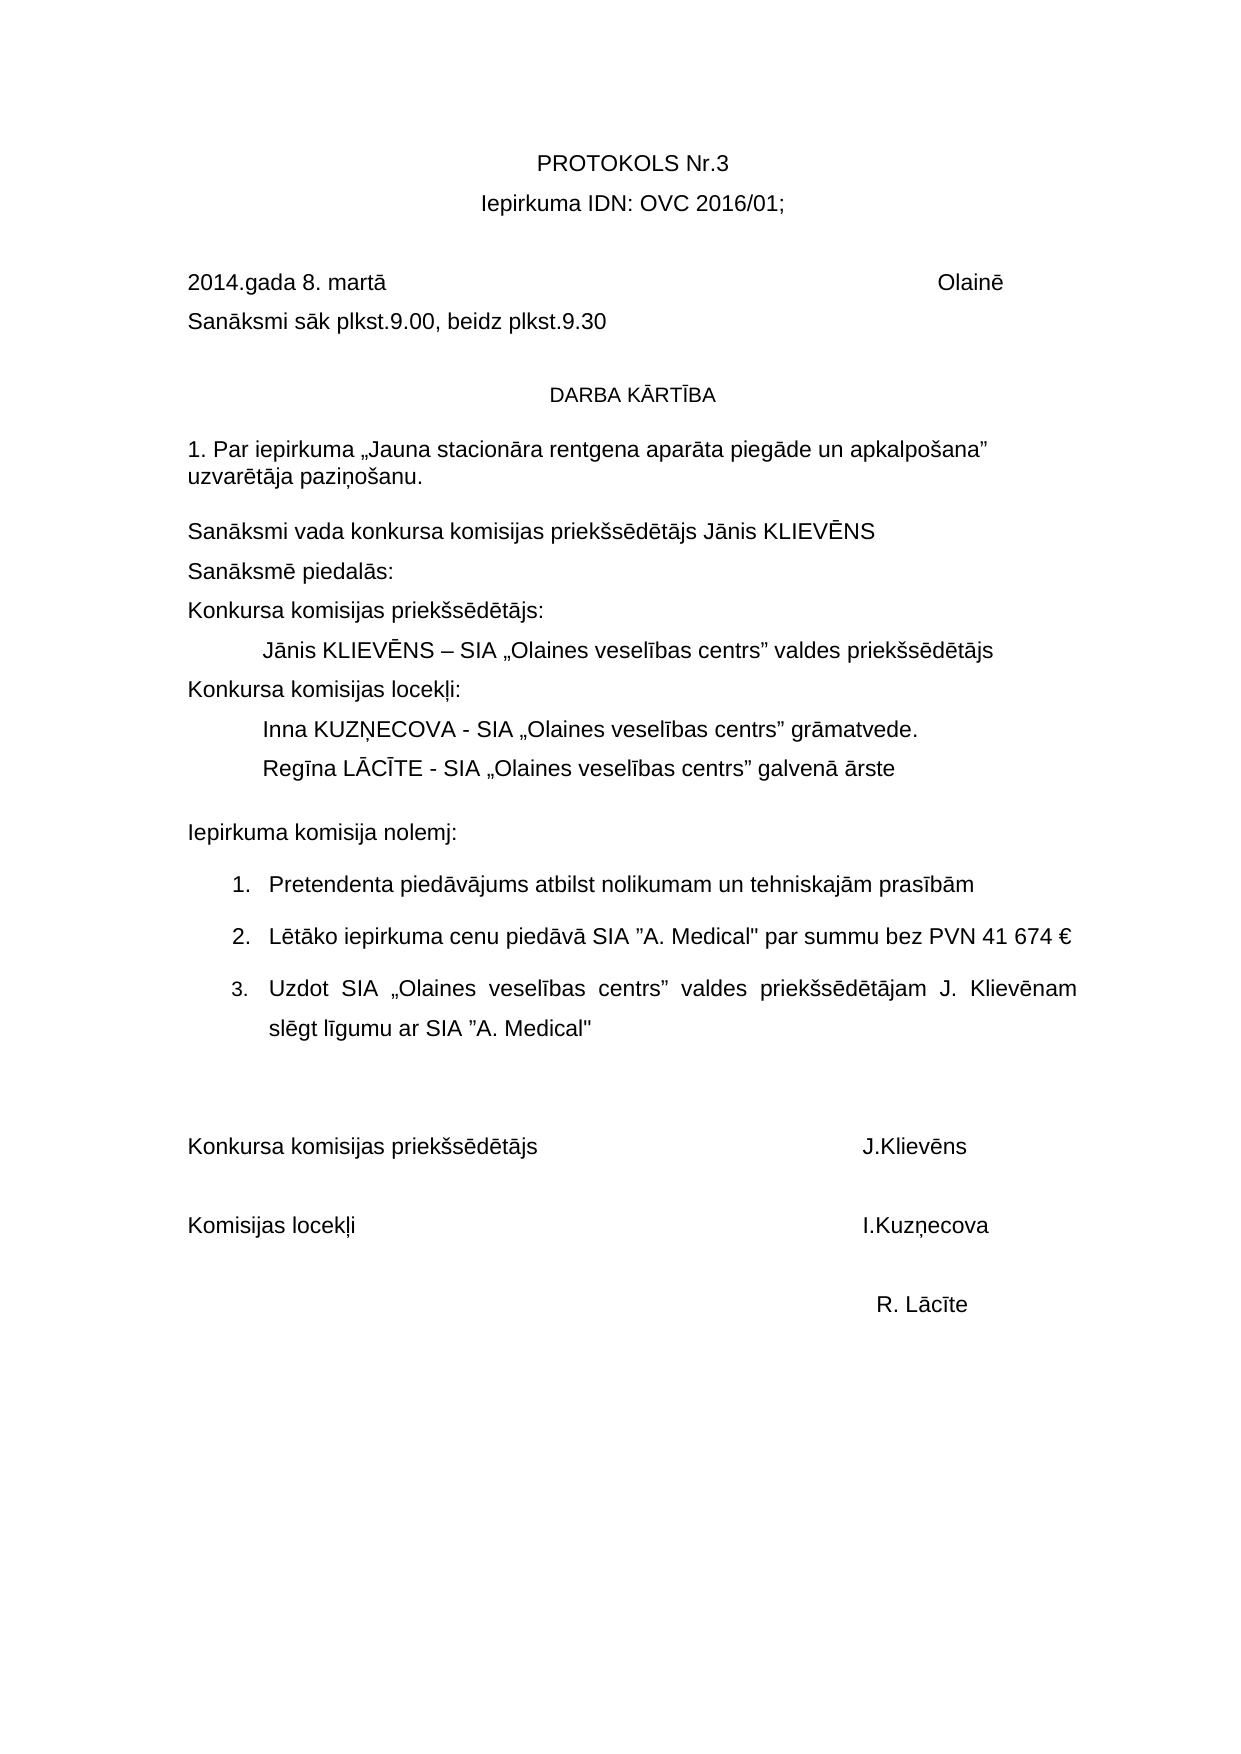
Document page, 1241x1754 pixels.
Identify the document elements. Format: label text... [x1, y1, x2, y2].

text Sanāksmi sāk plkst.9.00, beidz plkst.9.30 [187, 308, 1078, 334]
list Pretendenta piedāvājums atbilst nolikumam un tehniskajām prasībām [232, 871, 1078, 898]
text Komisijas locekļi I.Kuzņecova [187, 1212, 1078, 1239]
text R. Lācīte [187, 1291, 1078, 1318]
list Uzdot SIA „Olaines veselības centrs” valdes priekšsēdētājam J. Klievēnam slēgt līgumu ar SIA ”A. Medical" [231, 975, 1078, 1041]
text 1. Par iepirkuma „Jauna stacionāra rentgena aparāta piegāde un apkalpošana” uzvarētāja paziņošanu. [187, 436, 1078, 489]
subtitle DARBA KĀRTĪBA [187, 383, 1078, 407]
text Konkursa komisijas locekļi: [187, 676, 1078, 703]
list Lētāko iepirkuma cenu piedāvā SIA ”A. Medical" par summu bez 41 674 € [231, 923, 1078, 950]
text Iepirkuma komisija nolemj: [187, 819, 1078, 845]
text Sanāksmi vada konkursa komisijas priekšsēdētājs Jānis KLIEVĒNS [187, 518, 1078, 545]
text Inna KUZŅECOVA - SIA „Olaines veselības centrs” grāmatvede. [187, 716, 1078, 742]
text Iepirkuma : OVC 2016/01; [187, 189, 1078, 216]
text Konkursa komisijas priekšsēdētājs: [187, 597, 1078, 624]
text Regīna LĀCĪTE - SIA „Olaines veselības centrs” galvenā ārste [187, 755, 1078, 782]
text 2014.gada 8. martā Olainē [187, 268, 1078, 295]
text Konkursa komisijas priekšsēdētājs J.Klievēns [187, 1133, 1078, 1160]
text Jānis KLIEVĒNS – SIA „Olaines veselības centrs” valdes priekšsēdētājs [187, 637, 1078, 663]
text Sanāksmē piedalās: [187, 558, 1078, 584]
text Nr.3 [187, 150, 1078, 176]
